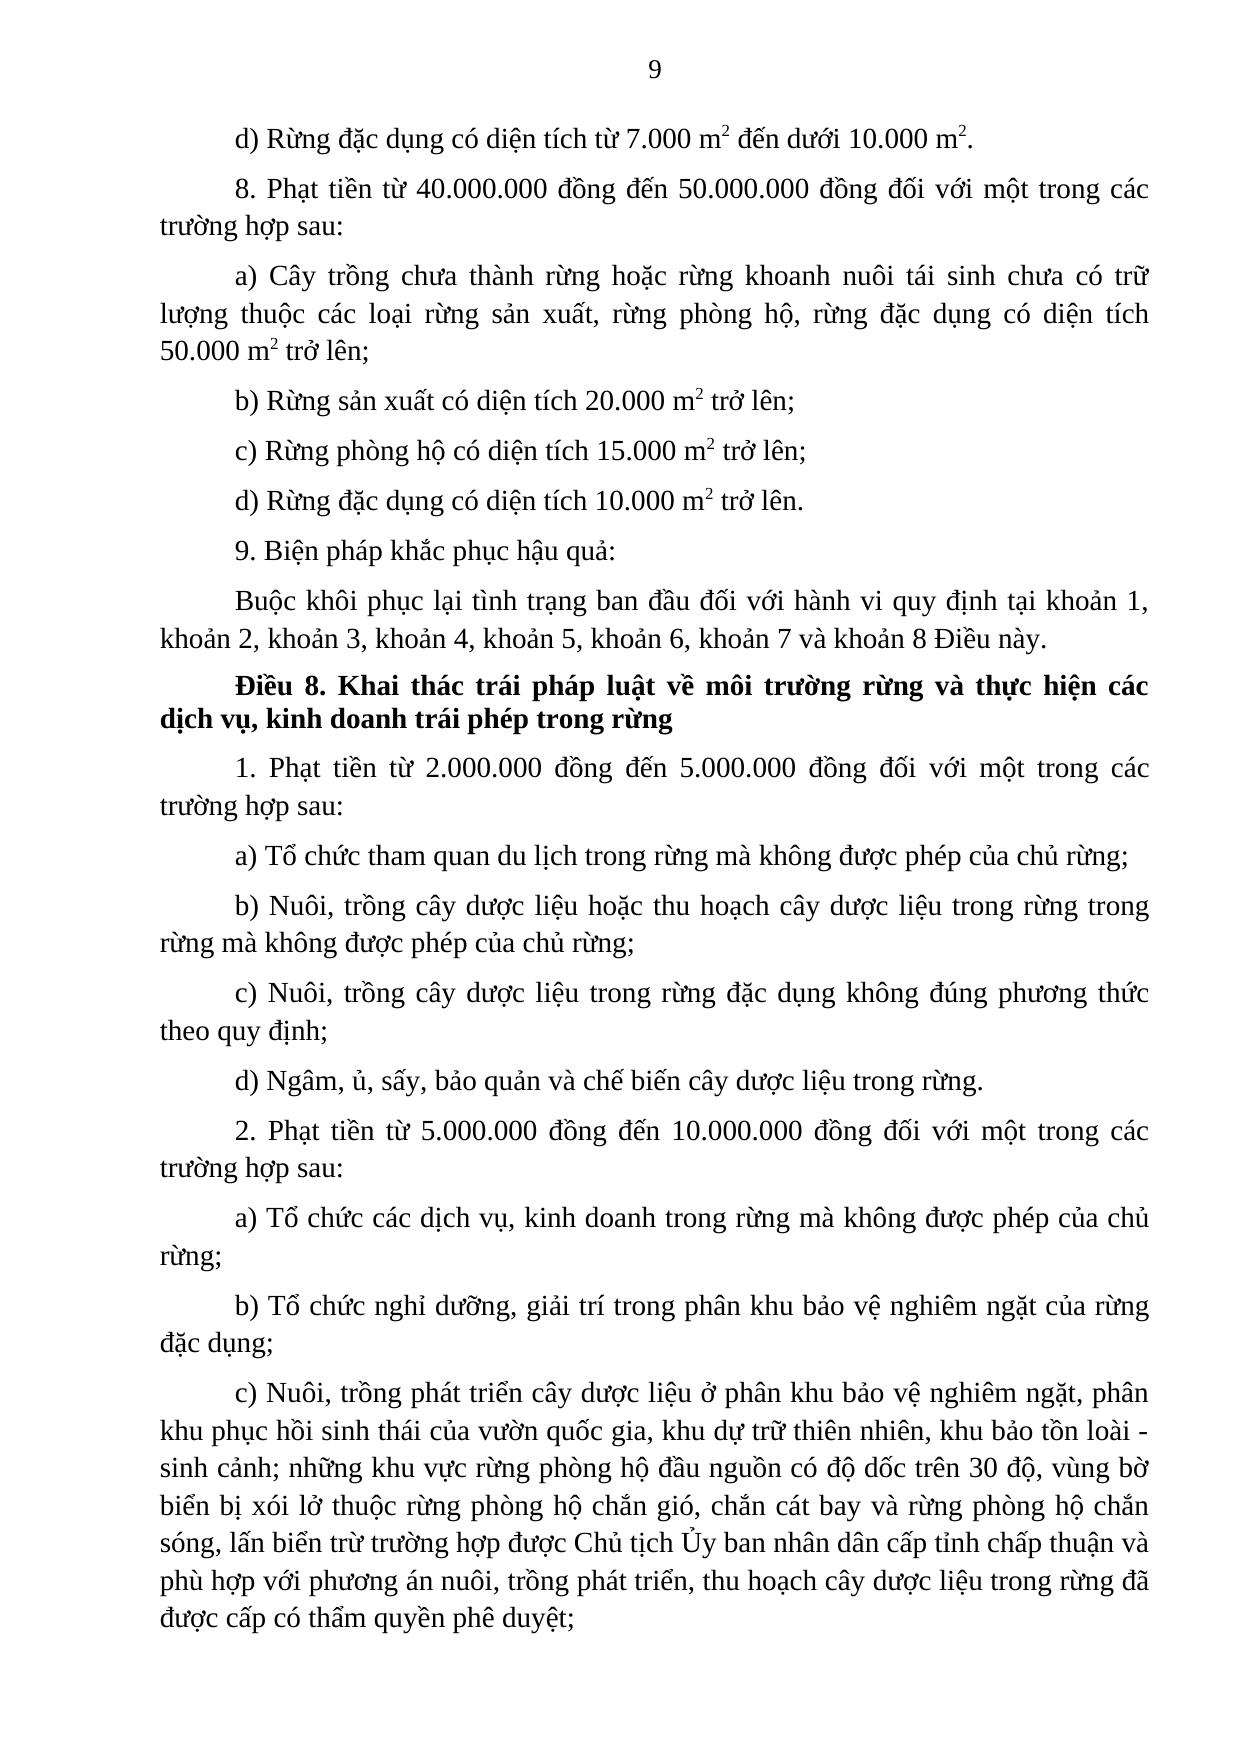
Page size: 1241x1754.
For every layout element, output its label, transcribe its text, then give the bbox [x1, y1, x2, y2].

text Điều 8. Khai thác trái pháp luật về môi trường rừng và thực hiện các dịch vụ, kinh doanh trái phép trong rừng [159, 668, 1150, 735]
text c) Nuôi, trồng phát triển cây dược liệu ở phân khu bảo vệ nghiêm ngặt, phân khu phục hồi sinh thái của vườn quốc gia, khu dự trữ thiên nhiên, khu bảo tồn loài - sinh cảnh; những khu vực rừng phòng hộ đầu nguồn có độ dốc trên 30 độ, vùng bờ biển bị xói lở thuộc rừng phòng hộ chắn gió, chắn cát bay và rừng phòng hộ chắn sóng, lấn biển trừ trường hợp được Chủ tịch Ủy ban nhân dân cấp tỉnh chấp thuận và phù hợp với phương án nuôi, trồng phát triển, thu hoạch cây dược liệu trong rừng đã được cấp có thẩm quyền phê duyệt; [159, 1373, 1150, 1635]
text 2. Phạt tiền từ 5.000.000 đồng đến 10.000.000 đồng đối với một trong các trường hợp sau: [159, 1110, 1150, 1185]
text c) Rừng phòng hộ có diện tích 15.000 m2 trở lên; [159, 431, 1150, 468]
text 9. Biện pháp khắc phục hậu quả: [159, 531, 1150, 568]
text b) Nuôi, trồng cây dược liệu hoặc thu hoạch cây dược liệu trong rừng trong rừng mà không được phép của chủ rừng; [159, 885, 1150, 960]
text a) Cây trồng chưa thành rừng hoặc rừng khoanh nuôi tái sinh chưa có trữ lượng thuộc các loại rừng sản xuất, rừng phòng hộ, rừng đặc dụng có diện tích 50.000 m2 trở lên; [159, 256, 1150, 368]
text 1. Phạt tiền từ 2.000.000 đồng đến 5.000.000 đồng đối với một trong các trường hợp sau: [159, 748, 1150, 823]
text d) Rừng đặc dụng có diện tích từ 7.000 m2 đến dưới 10.000 m2. [159, 118, 1150, 156]
text b) Rừng sản xuất có diện tích 20.000 m2 trở lên; [159, 381, 1150, 418]
text b) Tổ chức nghỉ dưỡng, giải trí trong phân khu bảo vệ nghiêm ngặt của rừng đặc dụng; [159, 1285, 1150, 1360]
text d) Rừng đặc dụng có diện tích 10.000 m2 trở lên. [159, 481, 1150, 518]
text c) Nuôi, trồng cây dược liệu trong rừng đặc dụng không đúng phương thức theo quy định; [159, 973, 1150, 1048]
text Buộc khôi phục lại tình trạng ban đầu đối với hành vi quy định tại khoản 1, khoản 2, khoản 3, khoản 4, khoản 5, khoản 6, khoản 7 và khoản 8 Điều này. [159, 581, 1150, 656]
text a) Tổ chức tham quan du lịch trong rừng mà không được phép của chủ rừng; [159, 835, 1150, 873]
text a) Tổ chức các dịch vụ, kinh doanh trong rừng mà không được phép của chủ rừng; [159, 1198, 1150, 1273]
text d) Ngâm, ủ, sấy, bảo quản và chế biến cây dược liệu trong rừng. [159, 1060, 1150, 1098]
text 8. Phạt tiền từ 40.000.000 đồng đến 50.000.000 đồng đối với một trong các trường hợp sau: [159, 168, 1150, 243]
